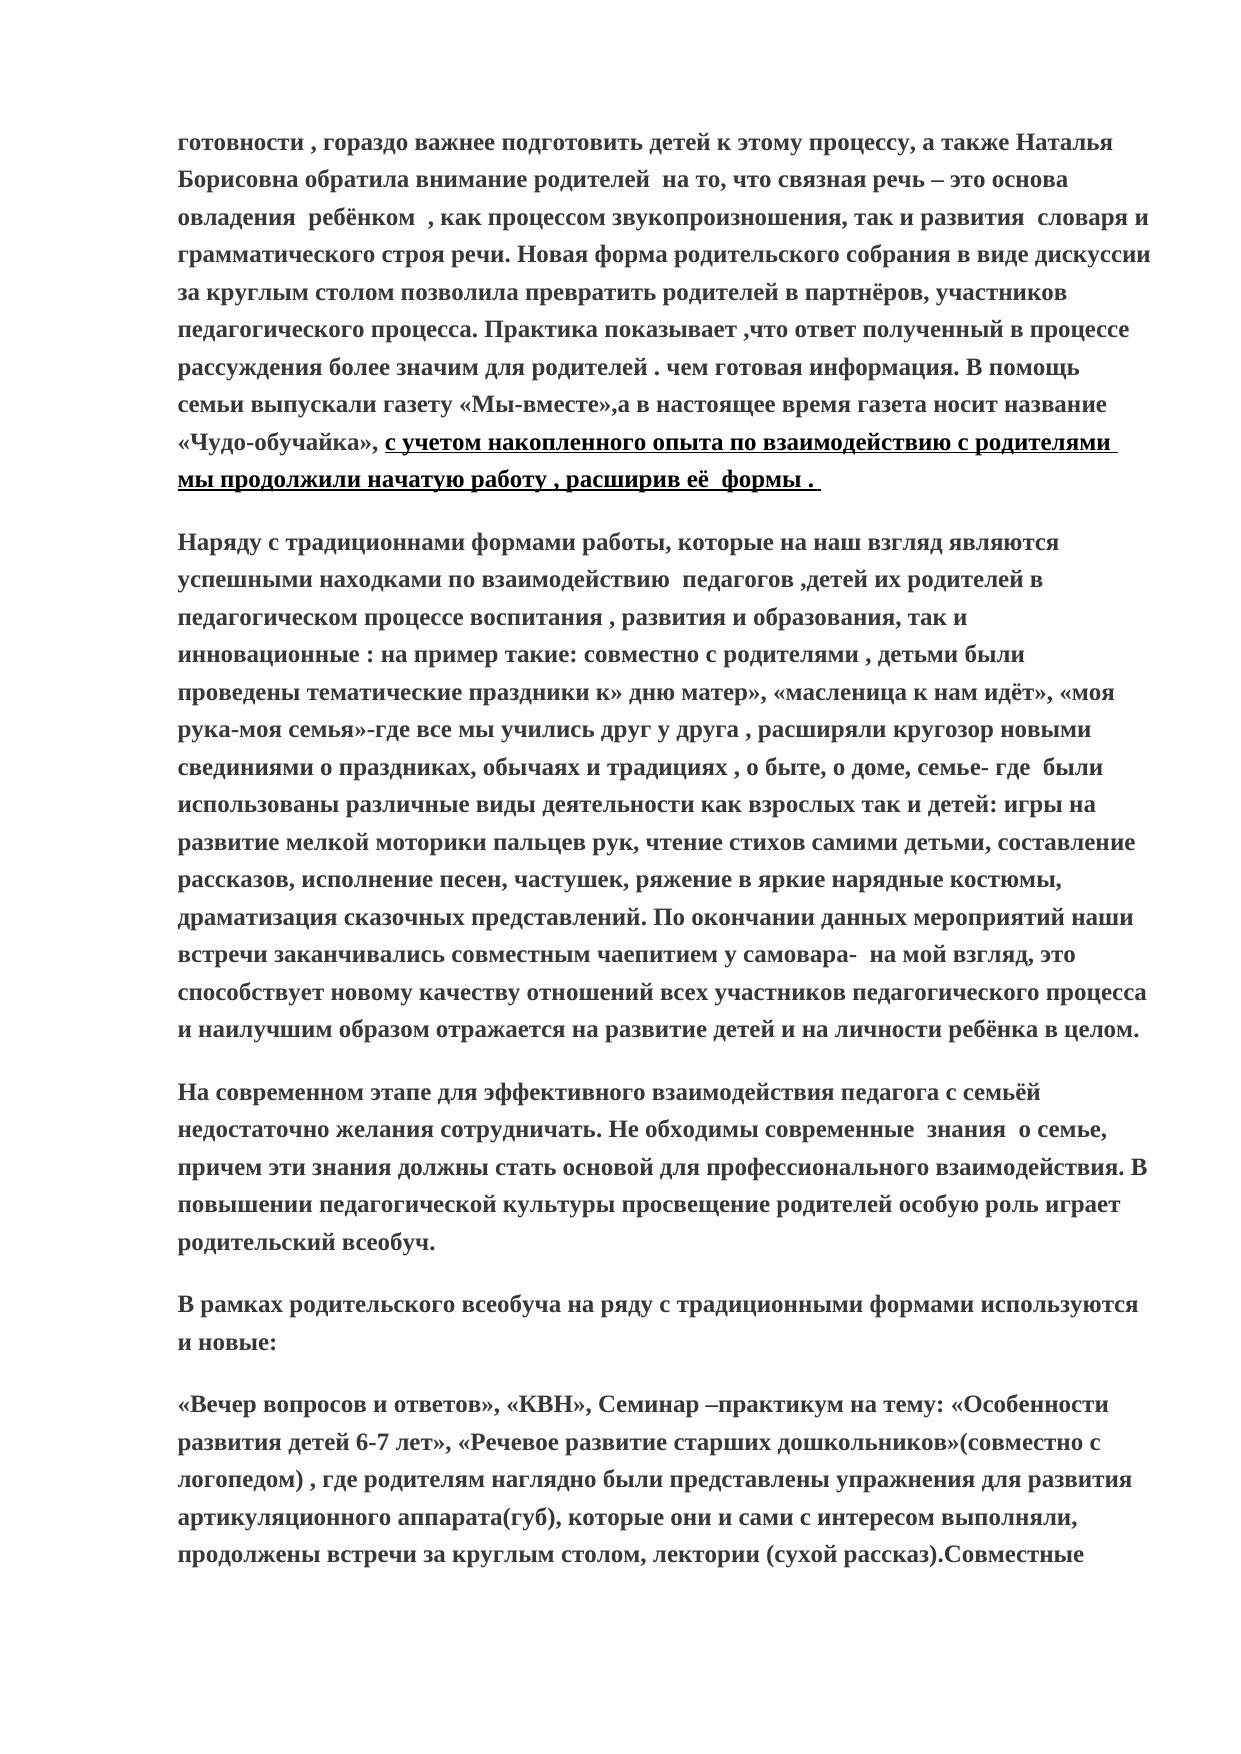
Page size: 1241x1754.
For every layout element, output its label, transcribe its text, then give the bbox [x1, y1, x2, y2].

text На современном этапе для эффективного взаимодействия педагога с семьёй недостаточно желания сотрудничать. Не обходимы современные знания о семье, причем эти знания должны стать основой для профессионального взаимодействия. В повышении педагогической культуры просвещение родителей особую роль играет родительский всеобуч. [177, 1068, 1152, 1256]
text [177, 118, 1152, 493]
text В рамках родительского всеобуча на ряду с традиционными формами используются и новые: [177, 1281, 1152, 1356]
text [177, 1381, 1152, 1568]
text Наряду с традиционнами формами работы, которые на наш взгляд являются успешными находками по взаимодействию педагогов ,детей их родителей в педагогическом процессе воспитания , развития и образования, так и инновационные : на пример такие: совместно с родителями , детьми были проведены тематические праздники к» дню матер», «масленица к нам идёт», «моя рука-моя семья»-где все мы учились друг у друга , расширяли кругозор новыми свединиями о праздниках, обычаях и традициях , о быте, о доме, семье- где были использованы различные виды деятельности как взрослых так и детей: игры на развитие мелкой моторики пальцев рук, чтение стихов самими детьми, составление рассказов, исполнение песен, частушек, ряжение в яркие нарядные костюмы, драматизация сказочных представлений. По окончании данных мероприятий наши встречи заканчивались совместным чаепитием у самовара- на мой взгляд, это способствует новому качеству отношений всех участников педагогического процесса и наилучшим образом отражается на развитие детей и на личности ребёнка в целом. [177, 518, 1152, 1043]
